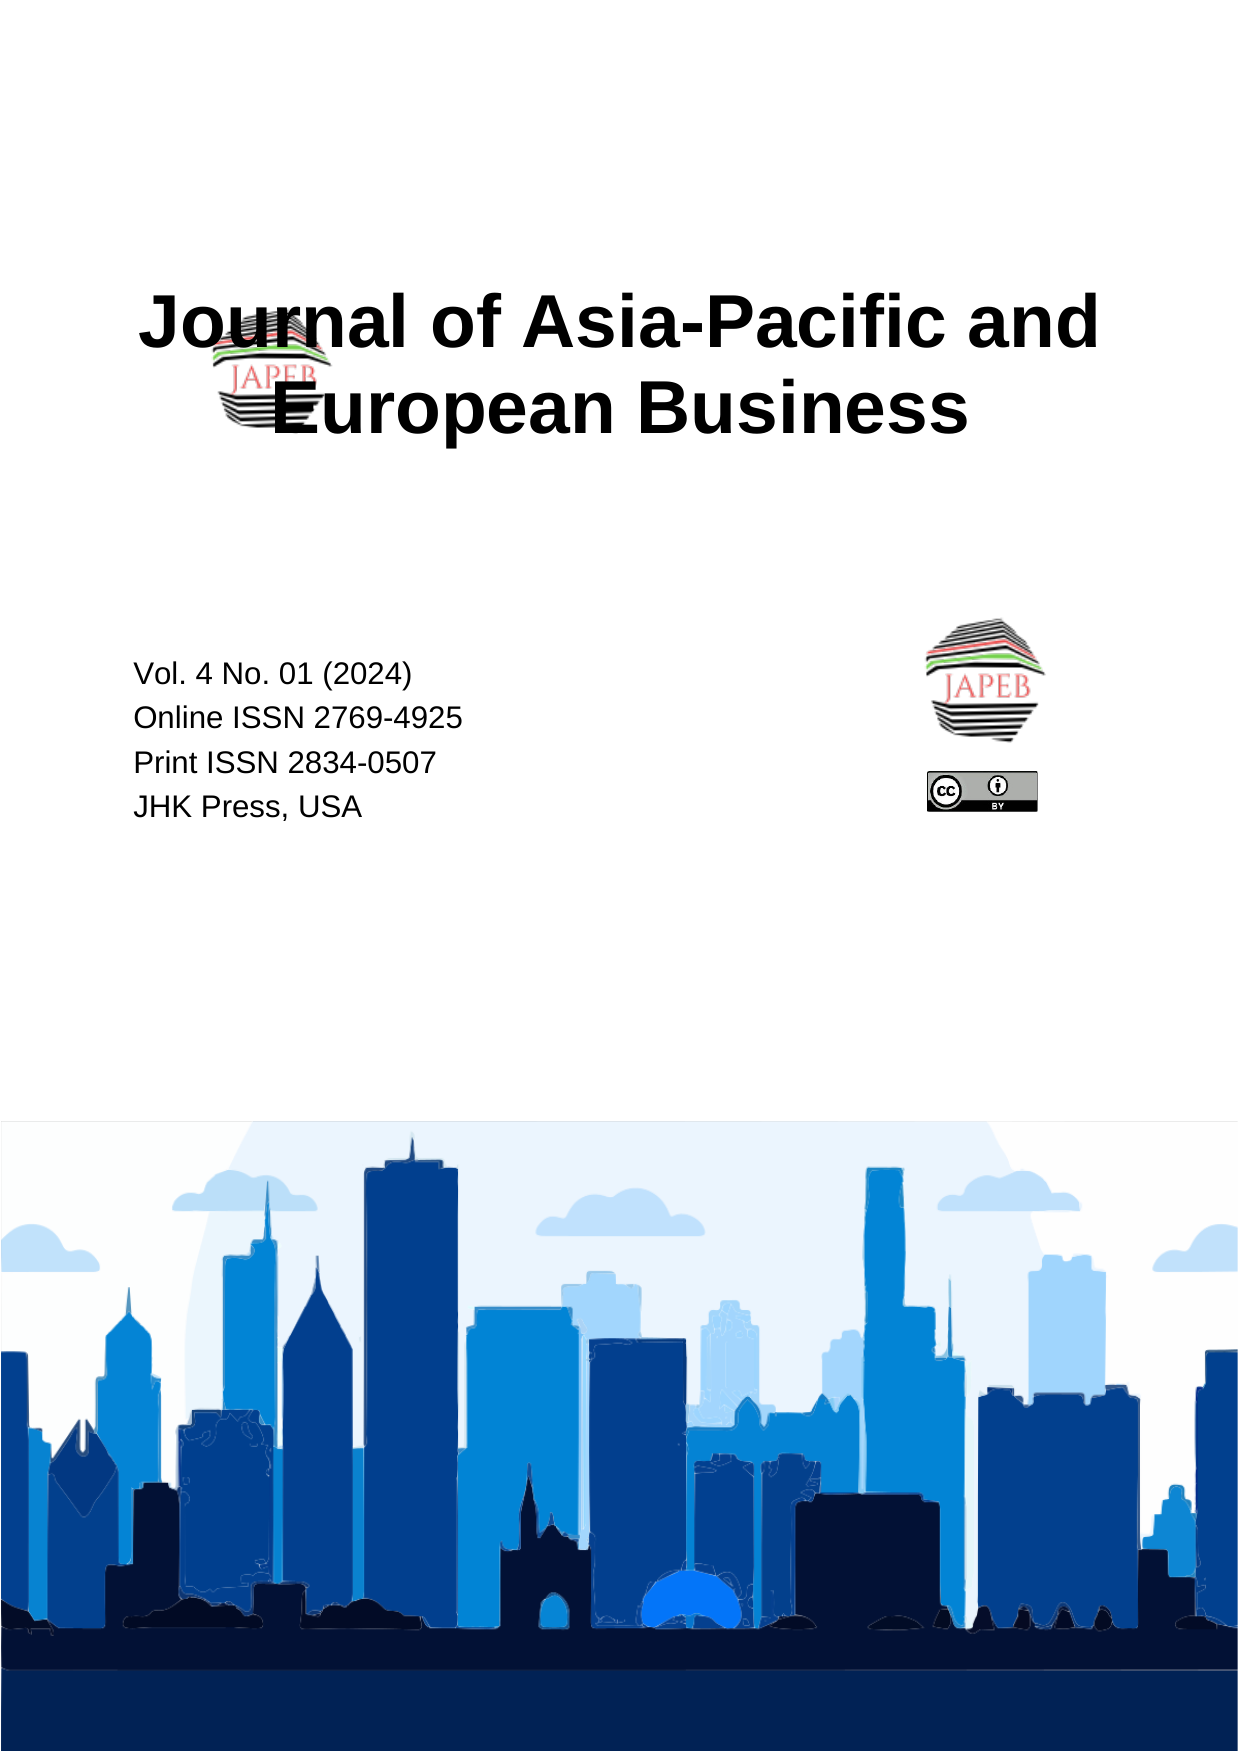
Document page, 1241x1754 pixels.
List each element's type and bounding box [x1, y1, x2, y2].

picture [118, 220, 431, 533]
picture [409, 400, 427, 427]
picture [831, 528, 1145, 842]
picture [0, 1120, 1238, 1751]
